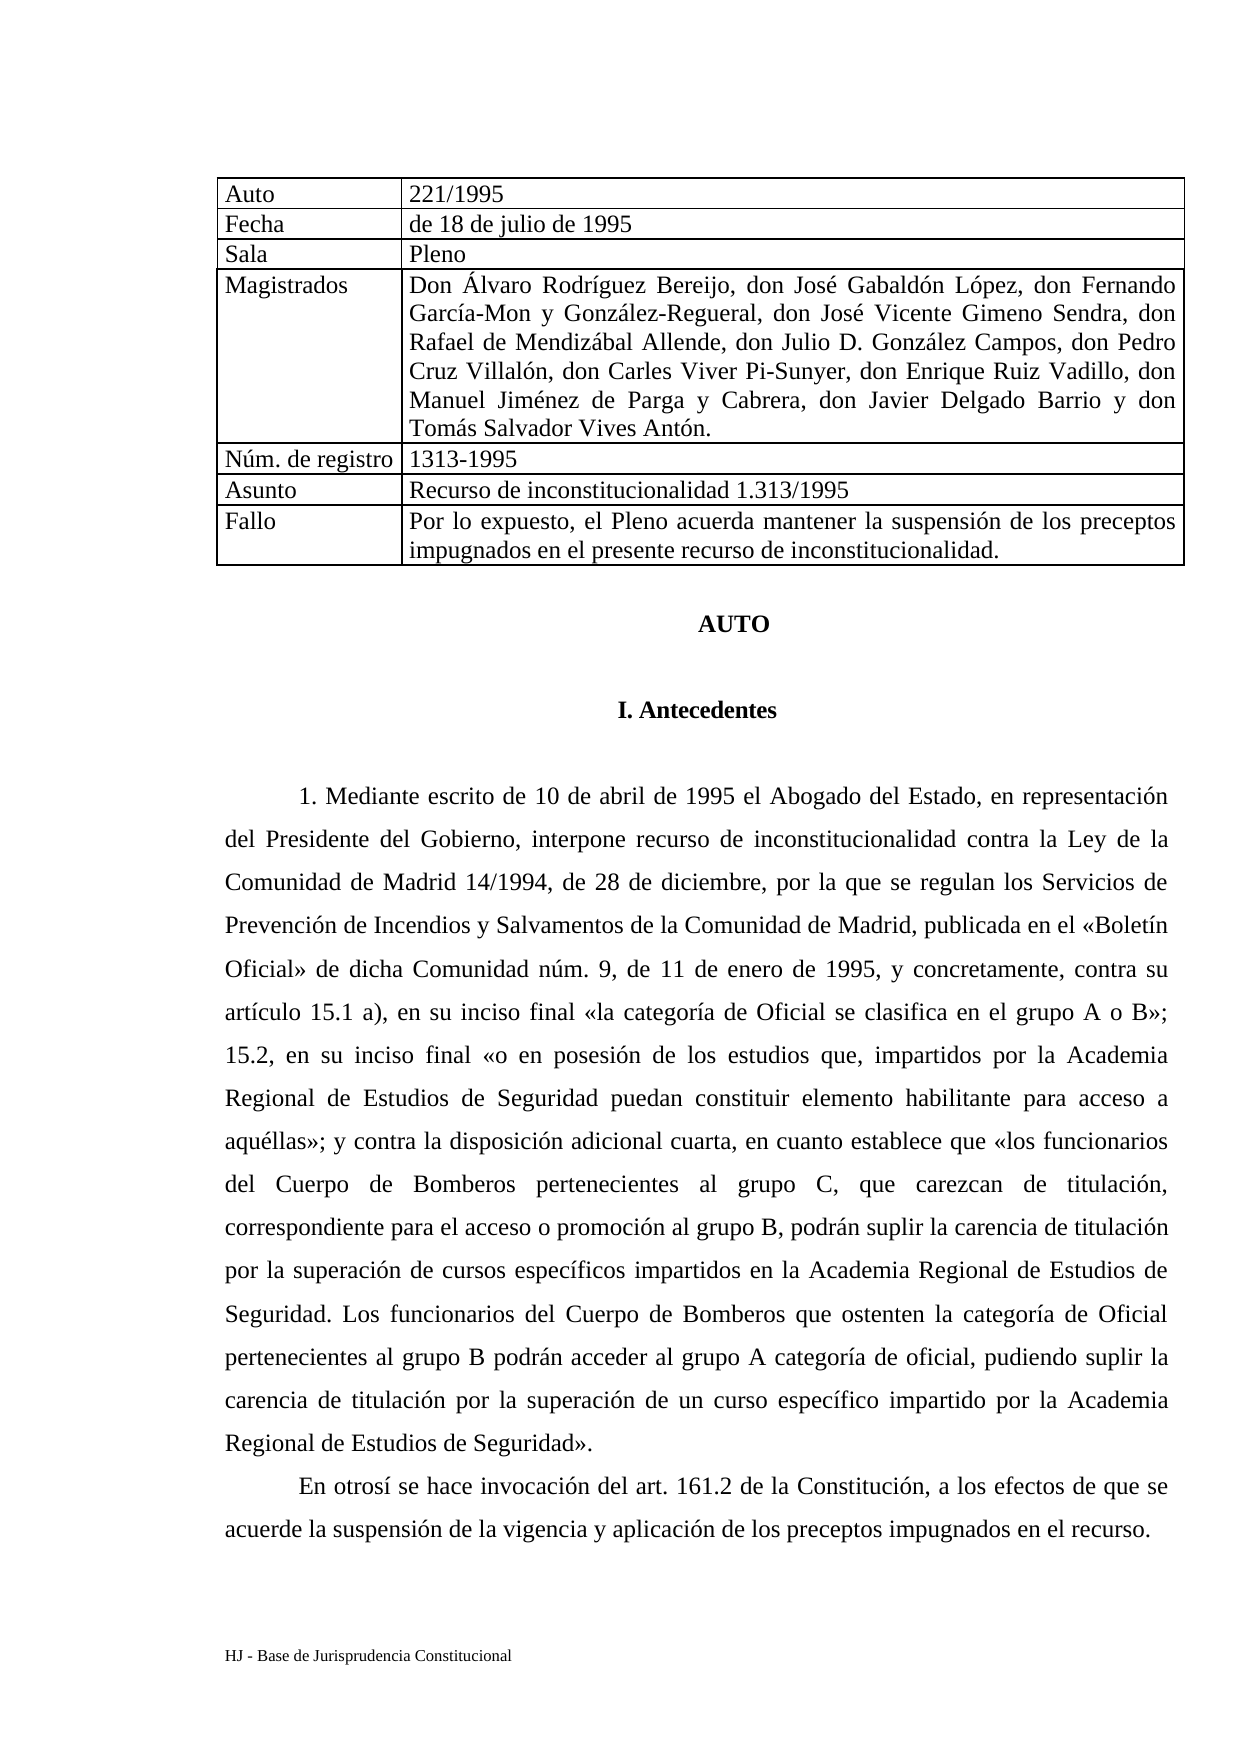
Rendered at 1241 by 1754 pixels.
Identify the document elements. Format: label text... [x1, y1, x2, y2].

table_cell Fallo [218, 506, 401, 563]
table_cell Magistrados [218, 270, 401, 442]
table_cell Recurso de inconstitucionalidad 1.313/1995 [403, 475, 1183, 504]
table_cell Pleno [402, 240, 1184, 268]
table_header Auto [218, 179, 401, 207]
text En otrosí se hace invocación del art. 161.2 de la Constitución, a los efectos de que se acuerde la suspensión de la vigencia y aplicación de los preceptos impugnados en el recurso. [224, 1471, 1169, 1543]
table_cell Núm. de registro [218, 444, 401, 473]
text I. Antecedentes [224, 695, 1169, 724]
text 1. Mediante escrito de 10 de abril de 1995 el Abogado del Estado, en representación del Presidente del Gobierno, interpone recurso de inconstitucionalidad contra la Ley de la Comunidad de Madrid 14/1994, de 28 de diciembre, por la que se regulan los Servicios de Prevención de Incendios y Salvamentos de la Comunidad de Madrid, publicada en el «Boletín Oficial» de dicha Comunidad núm. 9, de 11 de enero de 1995, y concretamente, contra su artículo 15.1 a), en su inciso final «la categoría de Oficial se clasifica en el grupo A o B»; 15.2, en su inciso final «o en posesión de los estudios que, impartidos por la Academia Regional de Estudios de Seguridad puedan constituir elemento habilitante para acceso a aquéllas»; y contra la disposición adicional cuarta, en cuanto establece que «los funcionarios del Cuerpo de Bomberos pertenecientes al grupo C, que carezcan de titulación, correspondiente para el acceso o promoción al grupo B, podrán suplir la carencia de titulación por la superación de cursos específicos impartidos en la Academia Regional de Estudios de Seguridad. Los funcionarios del Cuerpo de Bomberos que ostenten la categoría de Oficial pertenecientes al grupo B podrán acceder al grupo A categoría de oficial, pudiendo suplir la carencia de titulación por la superación de un curso específico impartido por la Academia Regional de Estudios de Seguridad». [224, 781, 1169, 1457]
table_header 221/1995 [402, 179, 1184, 207]
text AUTO [224, 609, 1169, 637]
table_cell Fecha [218, 209, 401, 238]
table_cell Sala [218, 240, 401, 268]
table_cell Don Álvaro Rodríguez Bereijo, don José Gabaldón López, don Fernando García-Mon y González-Regueral, don José Vicente Gimeno Sendra, don Rafael de Mendizábal Allende, don Julio D. González Campos, don Pedro Cruz Villalón, don Carles Viver Pi-Sunyer, don Enrique Ruiz Vadillo, don Manuel Jiménez de Parga y Cabrera, don Javier Delgado Barrio y don Tomás Salvador Vives Antón. [403, 270, 1183, 442]
table_cell Asunto [218, 475, 401, 504]
table_cell 1313-1995 [403, 444, 1183, 473]
table_cell de 18 de julio de 1995 [402, 209, 1184, 238]
table_cell Por lo expuesto, el Pleno acuerda mantener la suspensión de los preceptos impugnados en el presente recurso de inconstitucionalidad. [403, 506, 1183, 563]
